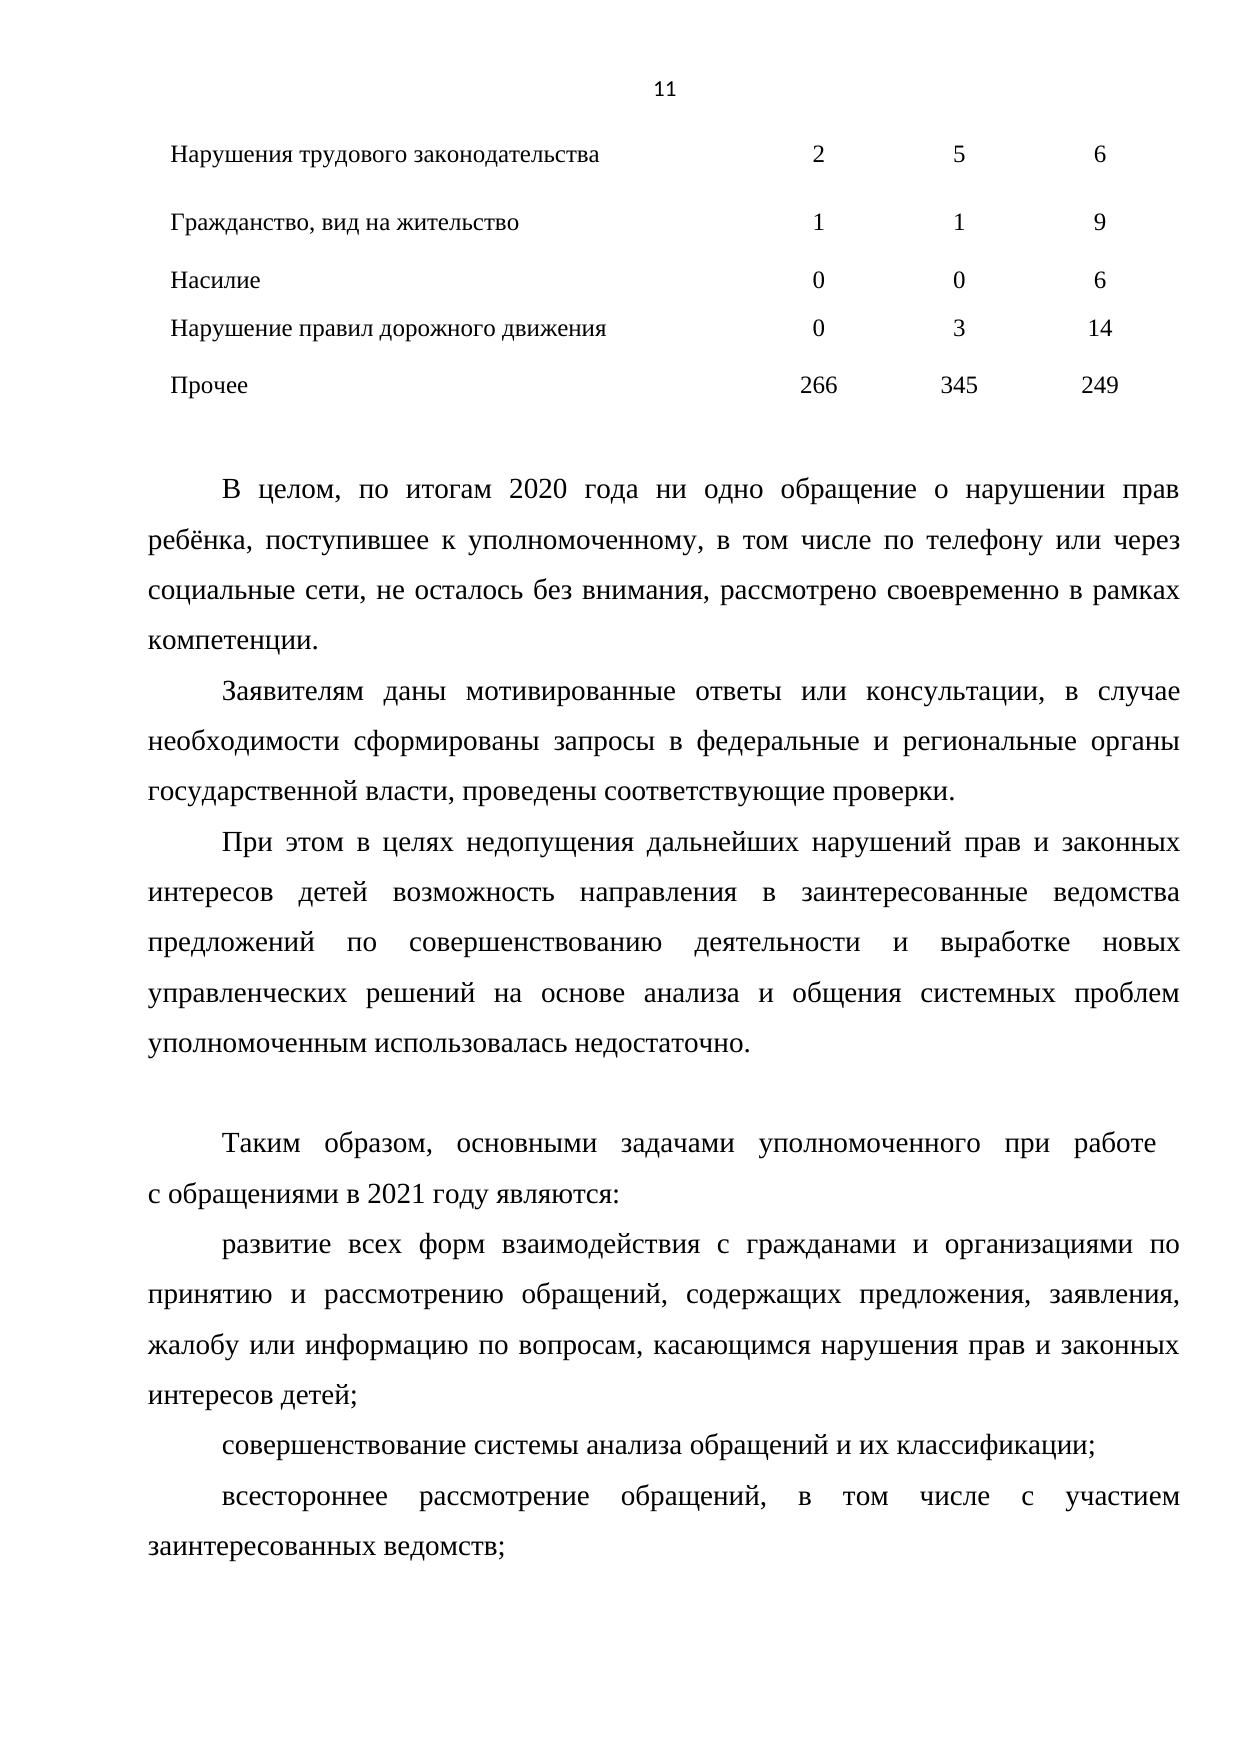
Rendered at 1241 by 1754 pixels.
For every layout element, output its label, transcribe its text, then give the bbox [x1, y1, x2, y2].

table_cell 1 [748, 190, 889, 265]
table_cell 345 [889, 361, 1029, 421]
table_cell 249 [1029, 361, 1170, 421]
table_cell 5 [889, 130, 1029, 190]
table_cell Нарушение правил дорожного движения [159, 307, 748, 361]
text При этом в целях недопущения дальнейших нарушений прав и законных интересов детей возможность направления в заинтересованные ведомства предложений по совершенствованию деятельности и выработке новых управленческих решений на основе анализа и общения системных проблем уполномоченным использовалась недостаточно. [148, 824, 1181, 1058]
table_cell Гражданство, вид на жительство [159, 190, 748, 265]
text развитие всех форм взаимодействия с гражданами и организациями по принятию и рассмотрению обращений, содержащих предложения, заявления, жалобу или информацию по вопросам, касающимся нарушения прав и законных интересов детей; [148, 1226, 1181, 1411]
table_cell Нарушения трудового законодательства [159, 130, 748, 190]
text всестороннее рассмотрение обращений, в том числе с участием заинтересованных ведомств; [148, 1478, 1181, 1562]
table_cell 266 [748, 361, 889, 421]
table_cell Насилие [159, 265, 748, 307]
table_cell 0 [748, 307, 889, 361]
text В целом, по итогам 2020 года ни одно обращение о нарушении прав ребёнка, поступившее к уполномоченному, в том числе по телефону или через социальные сети, не осталось без внимания, рассмотрено своевременно в рамках компетенции. [148, 472, 1181, 656]
table_cell Прочее [159, 361, 748, 421]
table_cell 14 [1029, 307, 1170, 361]
table_cell 6 [1029, 265, 1170, 307]
table_cell 6 [1029, 130, 1170, 190]
table_cell 1 [889, 190, 1029, 265]
text Заявителям даны мотивированные ответы или консультации, в случае необходимости сформированы запросы в федеральные и региональные органы государственной власти, проведены соответствующие проверки. [148, 673, 1181, 807]
table_cell 3 [889, 307, 1029, 361]
table_cell 0 [889, 265, 1029, 307]
table_cell 9 [1029, 190, 1170, 265]
table_cell 0 [748, 265, 889, 307]
text Таким образом, основными задачами уполномоченного при работе с обращениями в 2021 году являются: [148, 1126, 1181, 1209]
text совершенствование системы анализа обращений и их классификации; [148, 1427, 1181, 1461]
table_cell 2 [748, 130, 889, 190]
